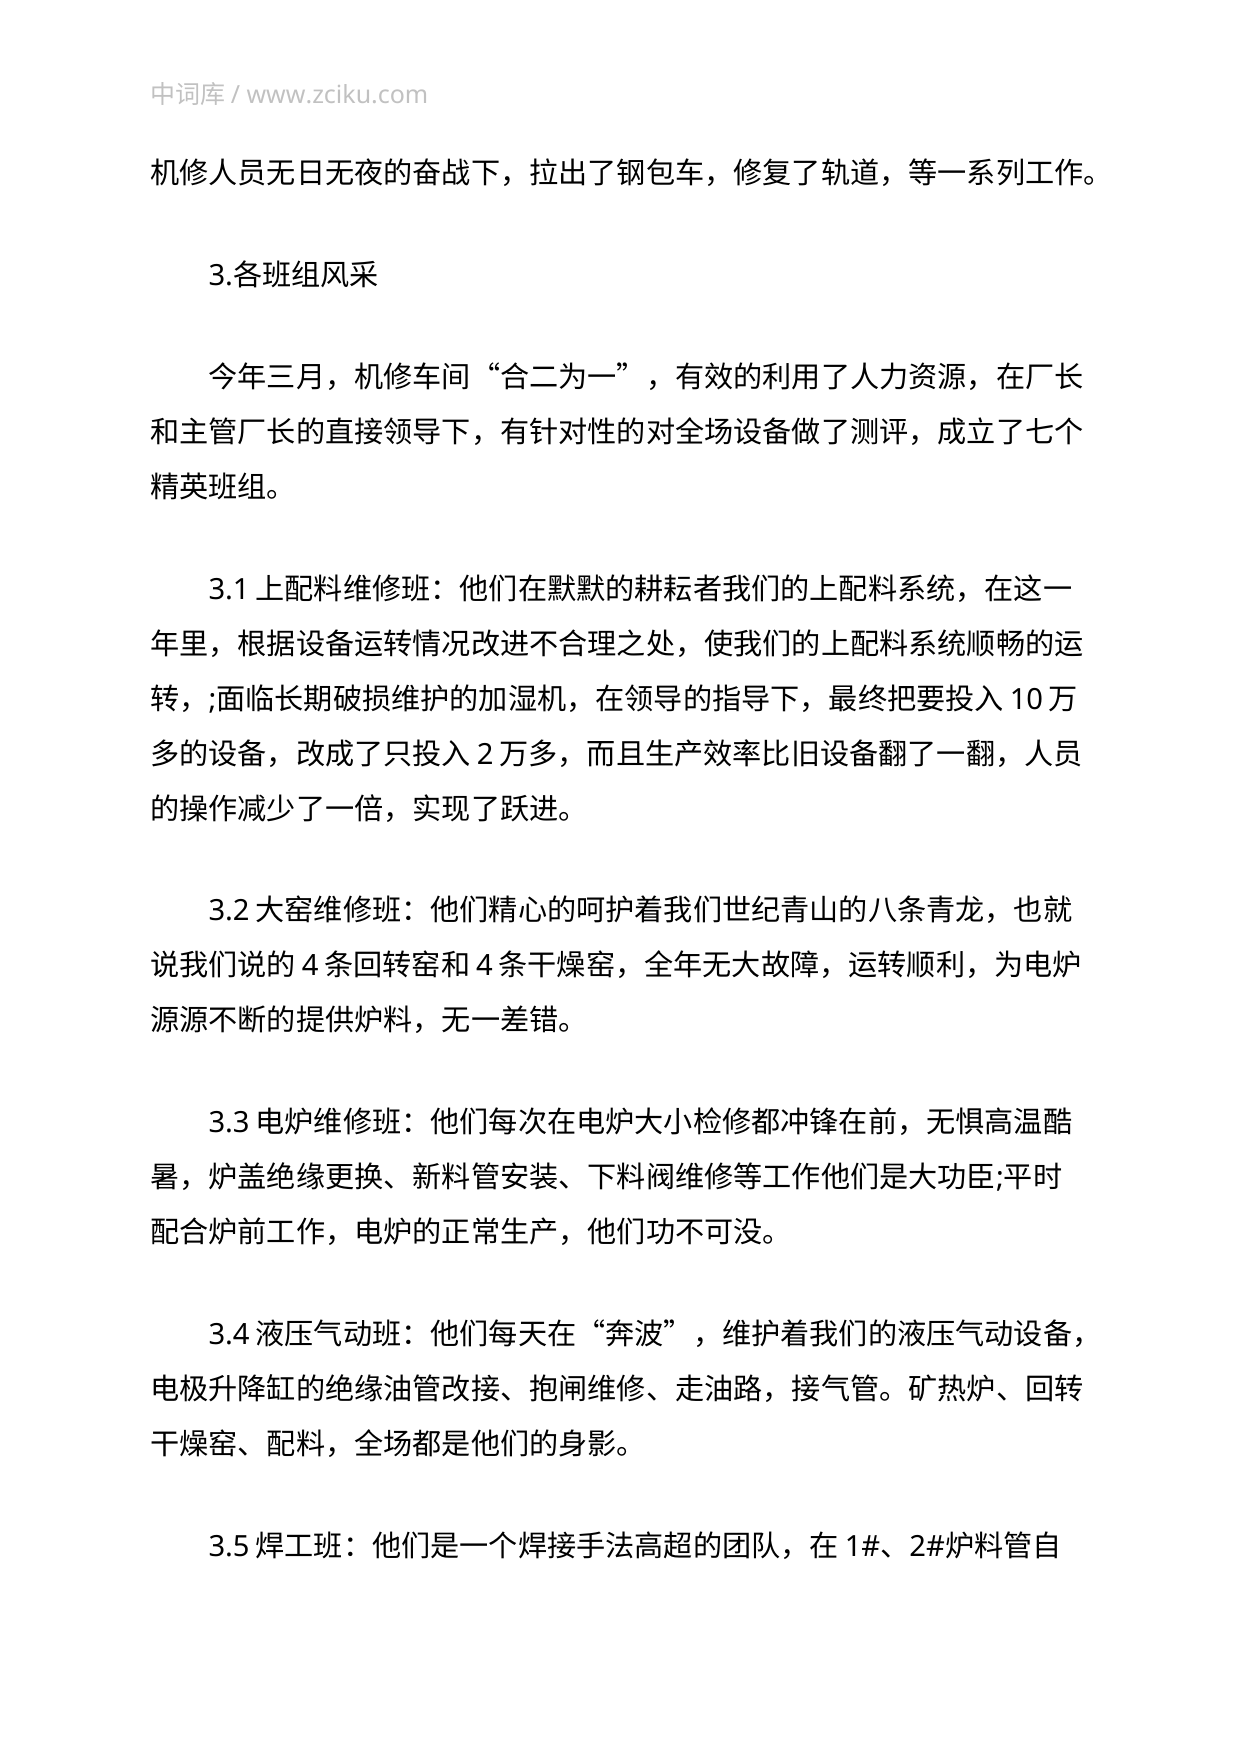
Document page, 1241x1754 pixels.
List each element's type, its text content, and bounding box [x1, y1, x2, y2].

text 3.1上配料维修班：他们在默默的耕耘者我们的上配料系统，在这一年里，根据设备运转情况改进不合理之处，使我们的上配料系统顺畅的运转，;面临长期破损维护的加湿机，在领导的指导下，最终把要投入10万多的设备，改成了只投入2万多，而且生产效率比旧设备翻了一翻，人员的操作减少了一倍，实现了跃进。 [150, 565, 1090, 827]
text 3.各班组风采 [150, 252, 1090, 294]
text 3.2大窑维修班：他们精心的呵护着我们世纪青山的八条青龙，也就说我们说的4条回转窑和4条干燥窑，全年无大故障，运转顺利，为电炉源源不断的提供炉料，无一差错。 [150, 887, 1090, 1039]
text 3.3电炉维修班：他们每次在电炉大小检修都冲锋在前，无惧高温酷暑，炉盖绝缘更换、新料管安装、下料阀维修等工作他们是大功臣;平时配合炉前工作，电炉的正常生产，他们功不可没。 [150, 1099, 1090, 1251]
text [150, 150, 1090, 192]
text 今年三月，机修车间“合二为一”，有效的利用了人力资源，在厂长和主管厂长的直接领导下，有针对性的对全场设备做了测评，成立了七个精英班组。 [150, 354, 1090, 506]
text 3.4液压气动班：他们每天在“奔波”，维护着我们的液压气动设备，电极升降缸的绝缘油管改接、抱闸维修、走油路，接气管。矿热炉、回转干燥窑、配料，全场都是他们的身影。 [150, 1311, 1090, 1463]
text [150, 1522, 1090, 1564]
